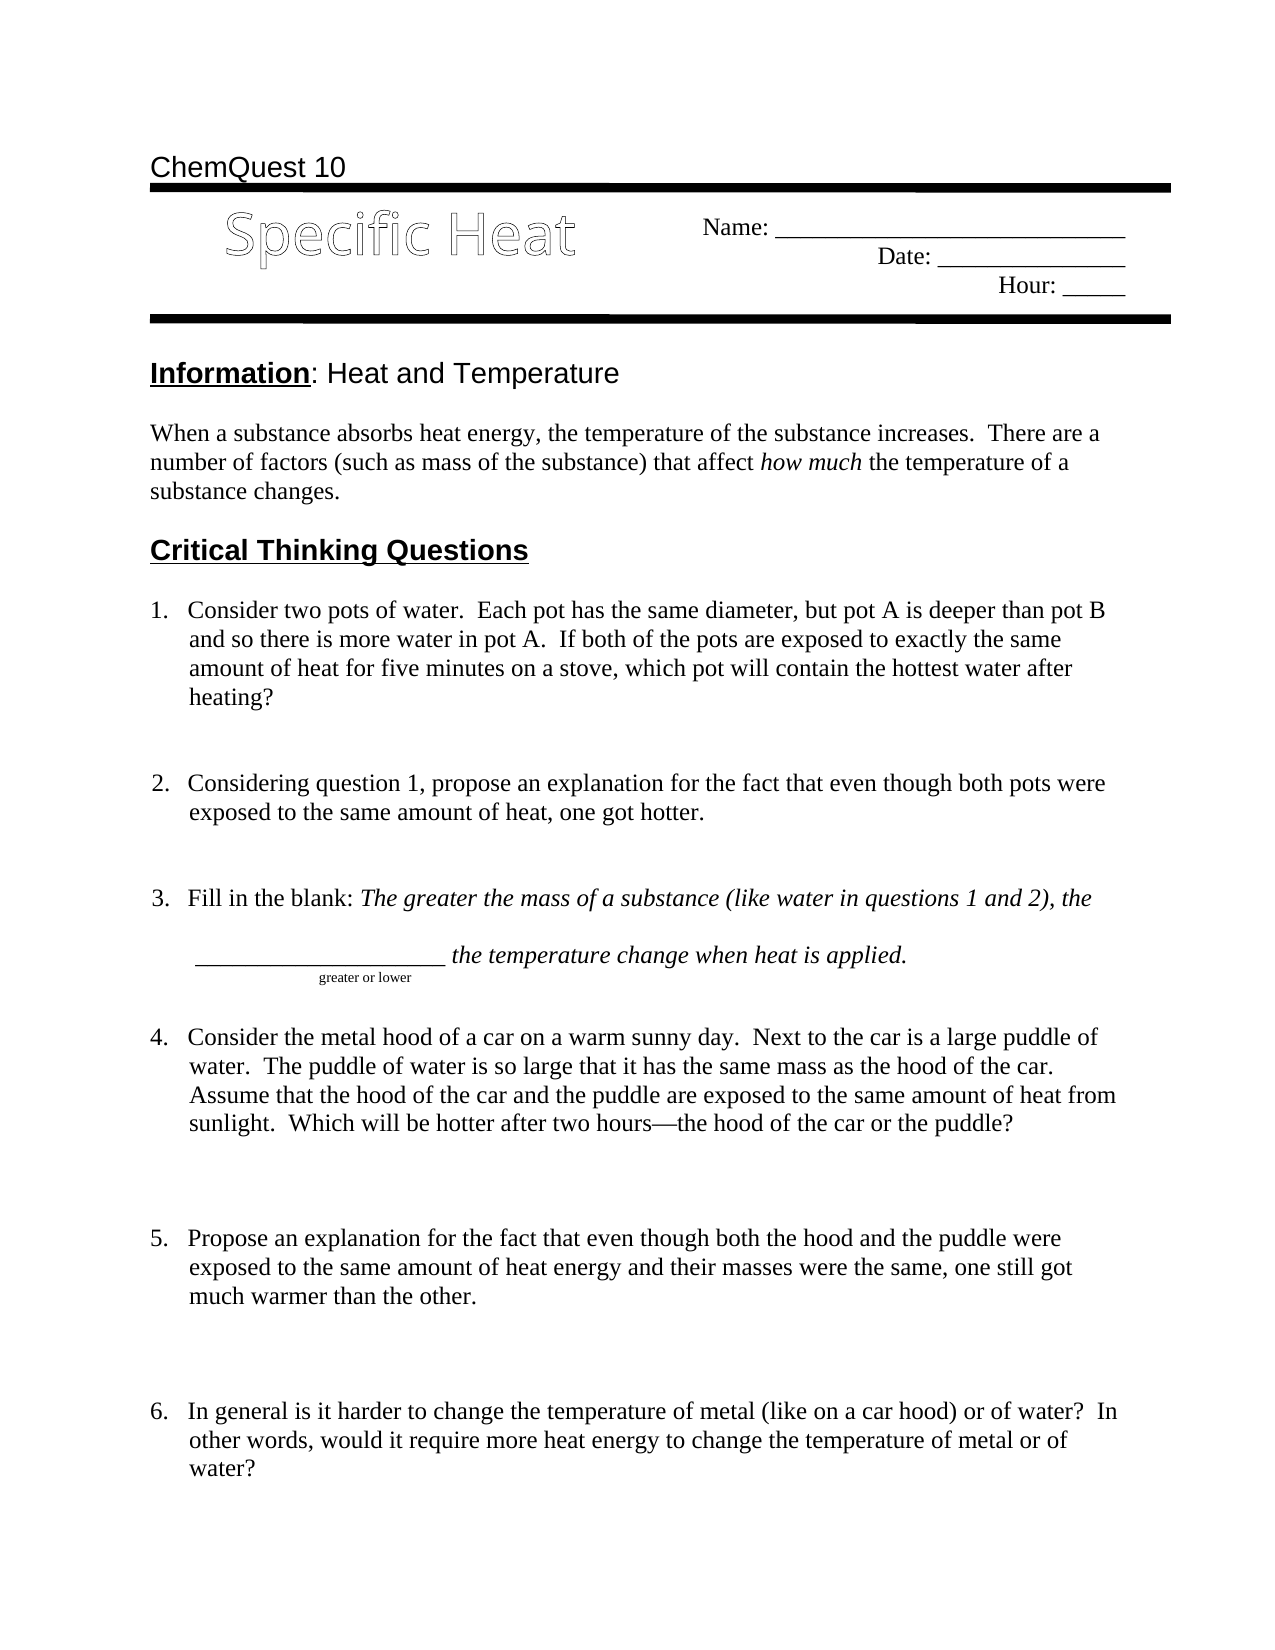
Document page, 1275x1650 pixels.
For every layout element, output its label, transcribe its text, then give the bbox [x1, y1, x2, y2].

text Information: Heat and Temperature [150, 356, 1125, 389]
text Date: _______________ [150, 241, 1125, 270]
list Propose an explanation for the fact that even though both the hood and the puddle were exposed to the same amount of heat energy and their masses were the same, one still got much warmer than the other. [150, 1223, 1125, 1310]
text ____________________ the temperature change when heat is applied. greater or lower [151, 941, 1125, 998]
text When a substance absorbs heat energy, the temperature of the substance increases. There are a number of factors (such as mass of the substance) that affect how much the temperature of a substance changes. [150, 418, 1125, 504]
list Considering question 1, propose an explanation for the fact that even though both pots were exposed to the same amount of heat, one got hotter. [151, 768, 1125, 826]
text Name: ____________________________ [150, 212, 1125, 241]
list In general is it harder to change the temperature of metal (like on a car hood) or of water? In other words, would it require more heat energy to change the temperature of metal or of water? [150, 1396, 1125, 1482]
text Hour: _____ [150, 270, 1125, 298]
list Fill in the blank: The greater the mass of a substance (like water in questions 1 and 2), the [151, 883, 1125, 912]
list Consider the metal hood of a car on a warm sunny day. Next to the car is a large puddle of water. The puddle of water is so large that it has the same mass as the hood of the car. Assume that the hood of the car and the puddle are exposed to the same amount of heat from sunlight. Which will be hotter after two hours—the hood of the car or the puddle? [150, 1022, 1125, 1137]
text Critical Thinking Questions [150, 533, 1125, 567]
text ChemQuest 10 [150, 150, 1125, 183]
list Consider two pots of water. Each pot has the same diameter, but pot A is deeper than pot B and so there is more water in pot A. If both of the pots are exposed to exactly the same amount of heat for five minutes on a stove, which pot will contain the hottest water after heating? [150, 596, 1125, 711]
